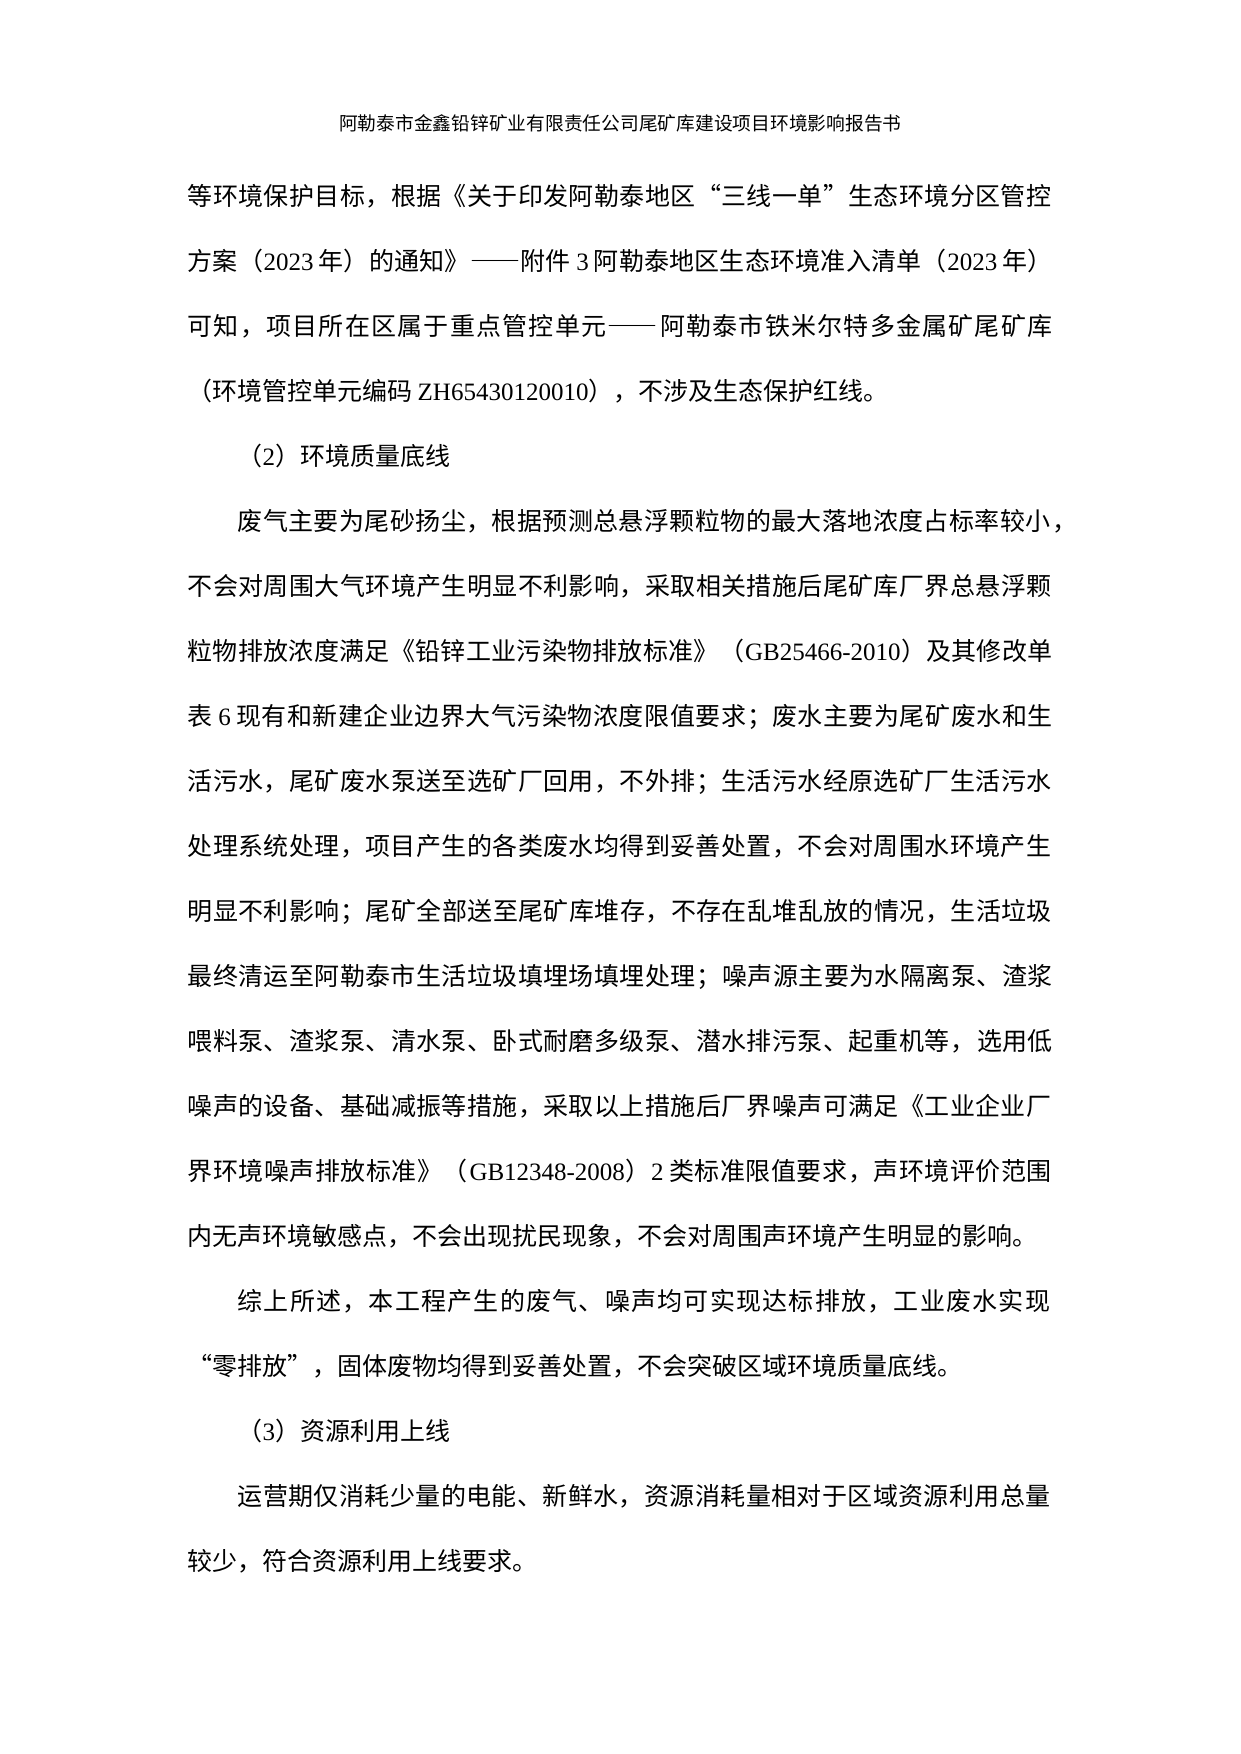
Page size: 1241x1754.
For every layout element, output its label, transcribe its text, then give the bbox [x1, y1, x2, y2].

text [187, 162, 1053, 422]
text （3）资源利用上线 [187, 1397, 1053, 1462]
text 废气主要为尾砂扬尘，根据预测总悬浮颗粒物的最大落地浓度占标率较小，不会对周围大气环境产生明显不利影响，采取相关措施后尾矿库厂界总悬浮颗粒物排放浓度满足《铅锌工业污染物排放标准》（GB25466-2010）及其修改单表6现有和新建企业边界大气污染物浓度限值要求；废水主要为尾矿废水和生活污水，尾矿废水泵送至选矿厂回用，不外排；生活污水经原选矿厂生活污水处理系统处理，项目产生的各类废水均得到妥善处置，不会对周围水环境产生明显不利影响；尾矿全部送至尾矿库堆存，不存在乱堆乱放的情况，生活垃圾最终清运至阿勒泰市生活垃圾填埋场填埋处理；噪声源主要为水隔离泵、渣浆喂料泵、渣浆泵、清水泵、卧式耐磨多级泵、潜水排污泵、起重机等，选用低噪声的设备、基础减振等措施，采取以上措施后厂界噪声可满足《工业企业厂界环境噪声排放标准》（GB12348-2008）2类标准限值要求，声环境评价范围内无声环境敏感点，不会出现扰民现象，不会对周围声环境产生明显的影响。 [187, 487, 1053, 1267]
text 运营期仅消耗少量的电能、新鲜水，资源消耗量相对于区域资源利用总量较少，符合资源利用上线要求。 [187, 1462, 1053, 1592]
text （2）环境质量底线 [187, 422, 1053, 487]
text 综上所述，本工程产生的废气、噪声均可实现达标排放，工业废水实现“零排放”，固体废物均得到妥善处置，不会突破区域环境质量底线。 [187, 1267, 1053, 1397]
